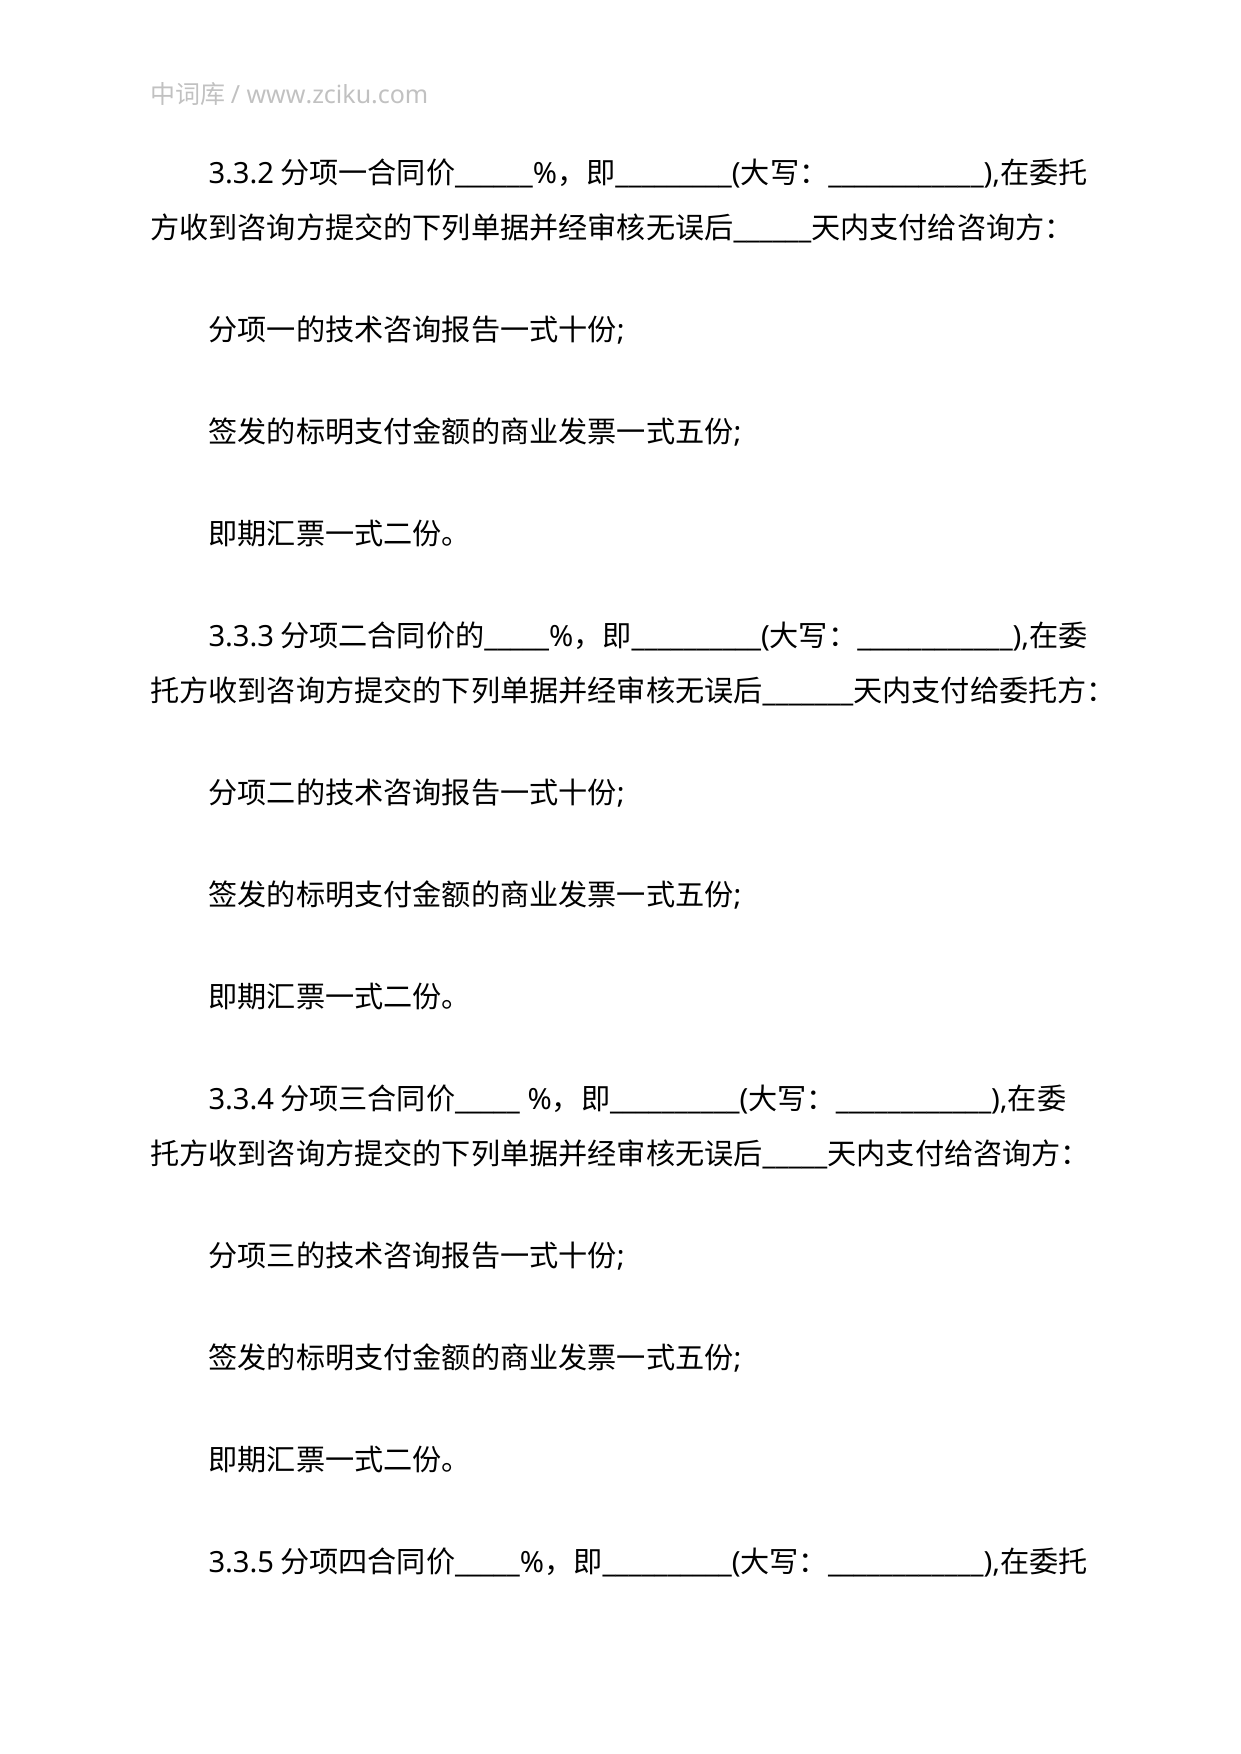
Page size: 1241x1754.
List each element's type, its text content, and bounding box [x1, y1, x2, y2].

text 分项三的技术咨询报告一式十份; [150, 1232, 1090, 1275]
text 即期汇票一式二份。 [150, 1436, 1090, 1479]
text 3.3.2分项一合同价______%，即_________(大写：____________),在委托方收到咨询方提交的下列单据并经审核无误后______天内支付给咨询方： [150, 150, 1090, 247]
text 即期汇票一式二份。 [150, 511, 1090, 553]
text 签发的标明支付金额的商业发票一式五份; [150, 872, 1090, 914]
text 分项二的技术咨询报告一式十份; [150, 770, 1090, 812]
text 签发的标明支付金额的商业发票一式五份; [150, 1334, 1090, 1377]
text 分项一的技术咨询报告一式十份; [150, 307, 1090, 349]
text 即期汇票一式二份。 [150, 974, 1090, 1016]
text 3.3.4分项三合同价_____ %，即__________(大写：____________),在委托方收到咨询方提交的下列单据并经审核无误后_____天内支付给咨询方： [150, 1075, 1090, 1173]
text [150, 1538, 1090, 1581]
text 3.3.3分项二合同价的_____%，即__________(大写：____________),在委托方收到咨询方提交的下列单据并经审核无误后_______天内支付给委托方： [150, 613, 1090, 710]
text 签发的标明支付金额的商业发票一式五份; [150, 409, 1090, 451]
